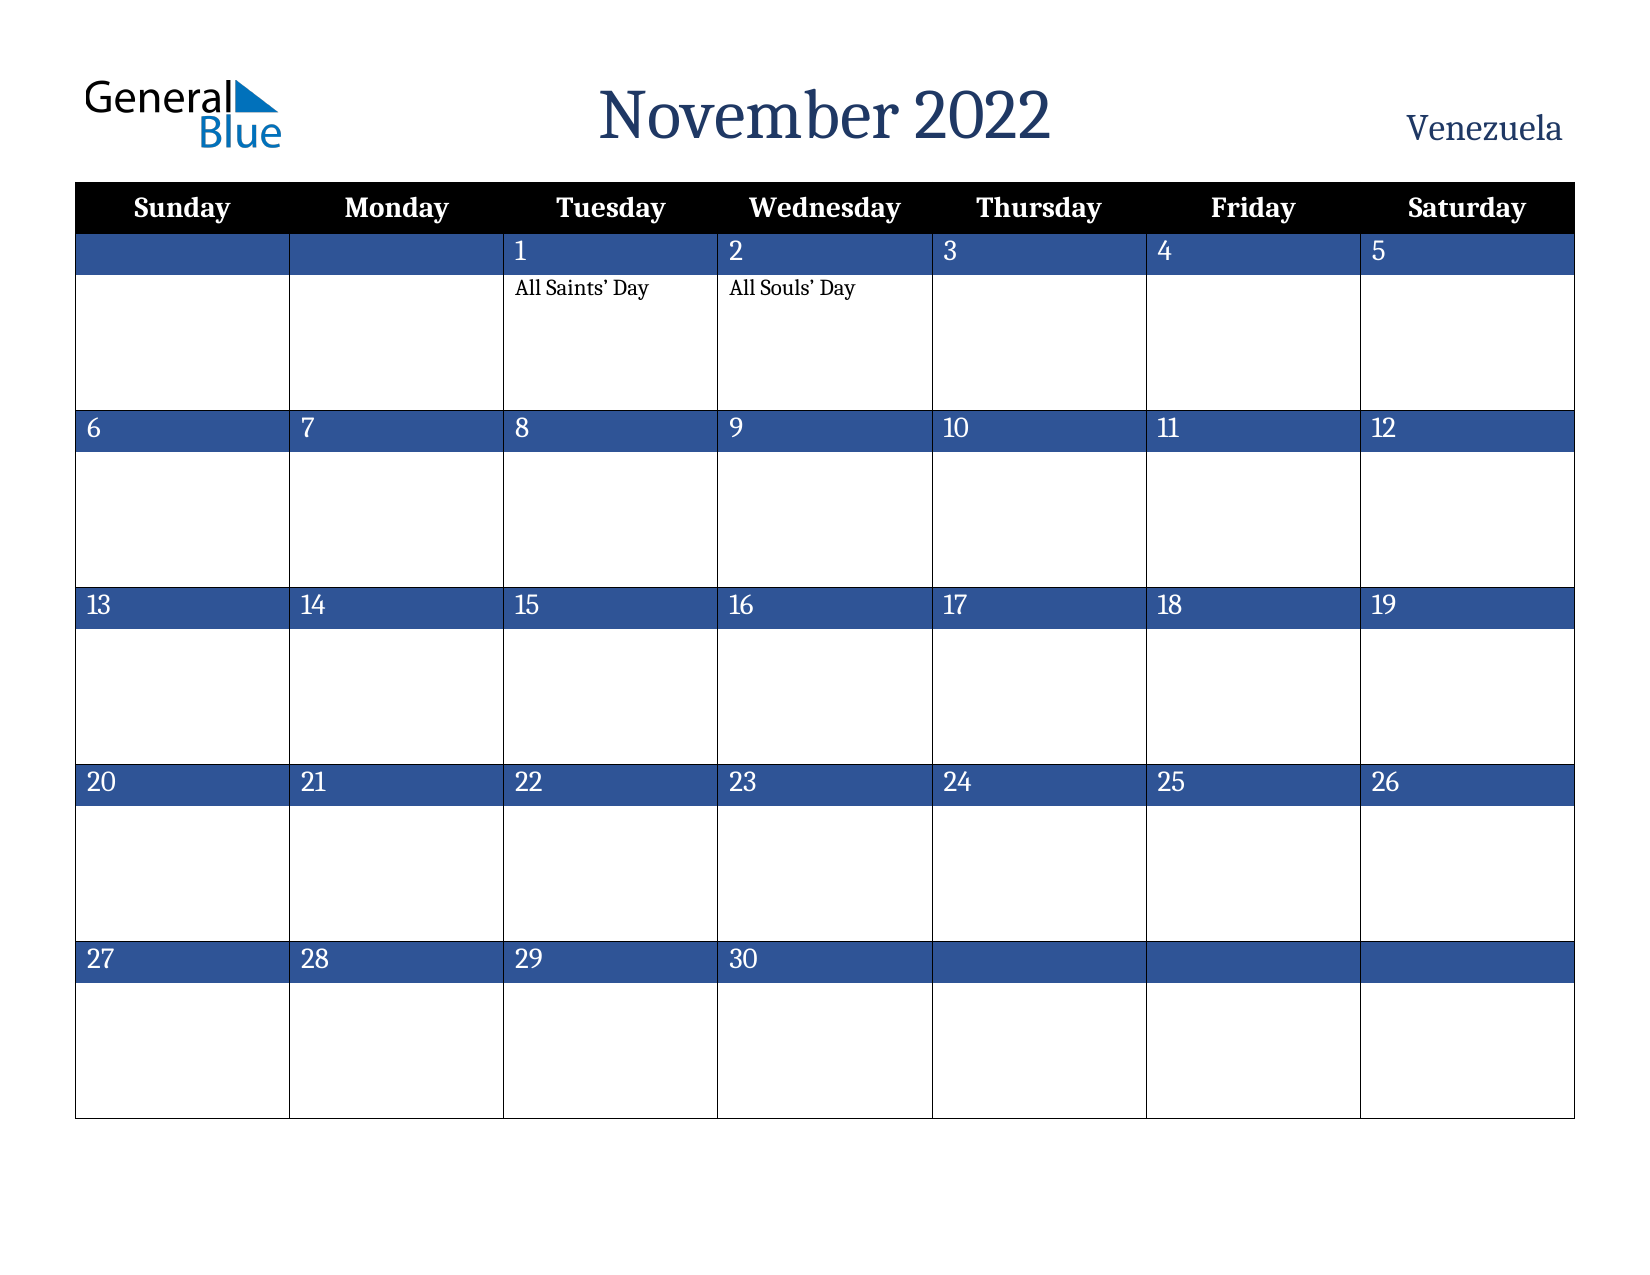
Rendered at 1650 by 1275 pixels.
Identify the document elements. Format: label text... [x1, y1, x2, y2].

table_cell [1147, 629, 1360, 764]
table_cell 19 [1361, 588, 1574, 629]
table_cell 22 [504, 765, 717, 806]
table_cell 8 [504, 411, 717, 452]
table_cell 1 [504, 234, 717, 275]
table_cell 18 [1147, 588, 1360, 629]
table_cell 29 [504, 942, 717, 983]
table_cell 12 [1361, 411, 1574, 452]
table_cell 26 [1361, 765, 1574, 806]
table_cell Saturday [1361, 183, 1574, 233]
table_cell 10 [933, 411, 1146, 452]
table_cell [1361, 629, 1574, 764]
table_cell [504, 452, 717, 587]
table_cell 23 [718, 765, 932, 806]
table_cell 27 [76, 942, 289, 983]
table_header Venezuela [1146, 75, 1574, 182]
table_cell 4 [1147, 234, 1360, 275]
table_cell [504, 629, 717, 764]
table_cell [1147, 452, 1360, 587]
table_cell [1361, 275, 1574, 410]
table_header November 2022 [504, 75, 1146, 182]
table_cell [290, 983, 503, 1118]
table_cell 21 [290, 765, 503, 806]
table_cell 14 [290, 588, 503, 629]
table_cell All Saints’ Day [504, 275, 717, 410]
table_cell Monday [290, 183, 503, 233]
table_cell [1361, 806, 1574, 941]
table_cell [290, 452, 503, 587]
table_cell [933, 942, 1146, 983]
table_cell [76, 452, 289, 587]
table_cell 30 [718, 942, 932, 983]
table_cell [1361, 983, 1574, 1118]
table_cell [1361, 452, 1574, 587]
table_cell [76, 275, 289, 410]
table_cell 20 [76, 765, 289, 806]
table_cell [718, 983, 932, 1118]
table_cell [1147, 806, 1360, 941]
table_cell 24 [933, 765, 1146, 806]
table_cell [933, 452, 1146, 587]
table_cell Tuesday [504, 183, 717, 233]
table_cell 28 [290, 942, 503, 983]
table_cell 17 [933, 588, 1146, 629]
table_cell 16 [718, 588, 932, 629]
table_cell 11 [1147, 411, 1360, 452]
table_cell [290, 629, 503, 764]
table_header [76, 75, 503, 182]
table_cell All Souls’ Day [718, 275, 932, 410]
table_cell [718, 452, 932, 587]
table_cell [718, 629, 932, 764]
table_cell [933, 275, 1146, 410]
table_cell 2 [718, 234, 932, 275]
table_cell [290, 275, 503, 410]
table_cell 25 [1147, 765, 1360, 806]
table_cell 5 [1361, 234, 1574, 275]
table_cell [933, 983, 1146, 1118]
table_cell 15 [504, 588, 717, 629]
table_cell [1147, 983, 1360, 1118]
table_cell [718, 806, 932, 941]
table_cell [504, 806, 717, 941]
table_cell Thursday [933, 183, 1146, 233]
table_cell [76, 806, 289, 941]
table_cell Sunday [76, 183, 289, 233]
table_cell Friday [1147, 183, 1360, 233]
picture [86, 80, 281, 148]
table_cell [1361, 942, 1574, 983]
table_cell [1147, 275, 1360, 410]
table_cell [933, 806, 1146, 941]
table_cell [933, 629, 1146, 764]
table_cell [76, 629, 289, 764]
table_cell [290, 806, 503, 941]
table_cell Wednesday [718, 183, 932, 233]
table_cell 3 [933, 234, 1146, 275]
table_cell [290, 234, 503, 275]
table_cell [1147, 942, 1360, 983]
table_cell 13 [76, 588, 289, 629]
table_cell 6 [76, 411, 289, 452]
table_cell [504, 983, 717, 1118]
table_cell [76, 983, 289, 1118]
table_cell 7 [290, 411, 503, 452]
table_cell [76, 234, 289, 275]
table_cell 9 [718, 411, 932, 452]
